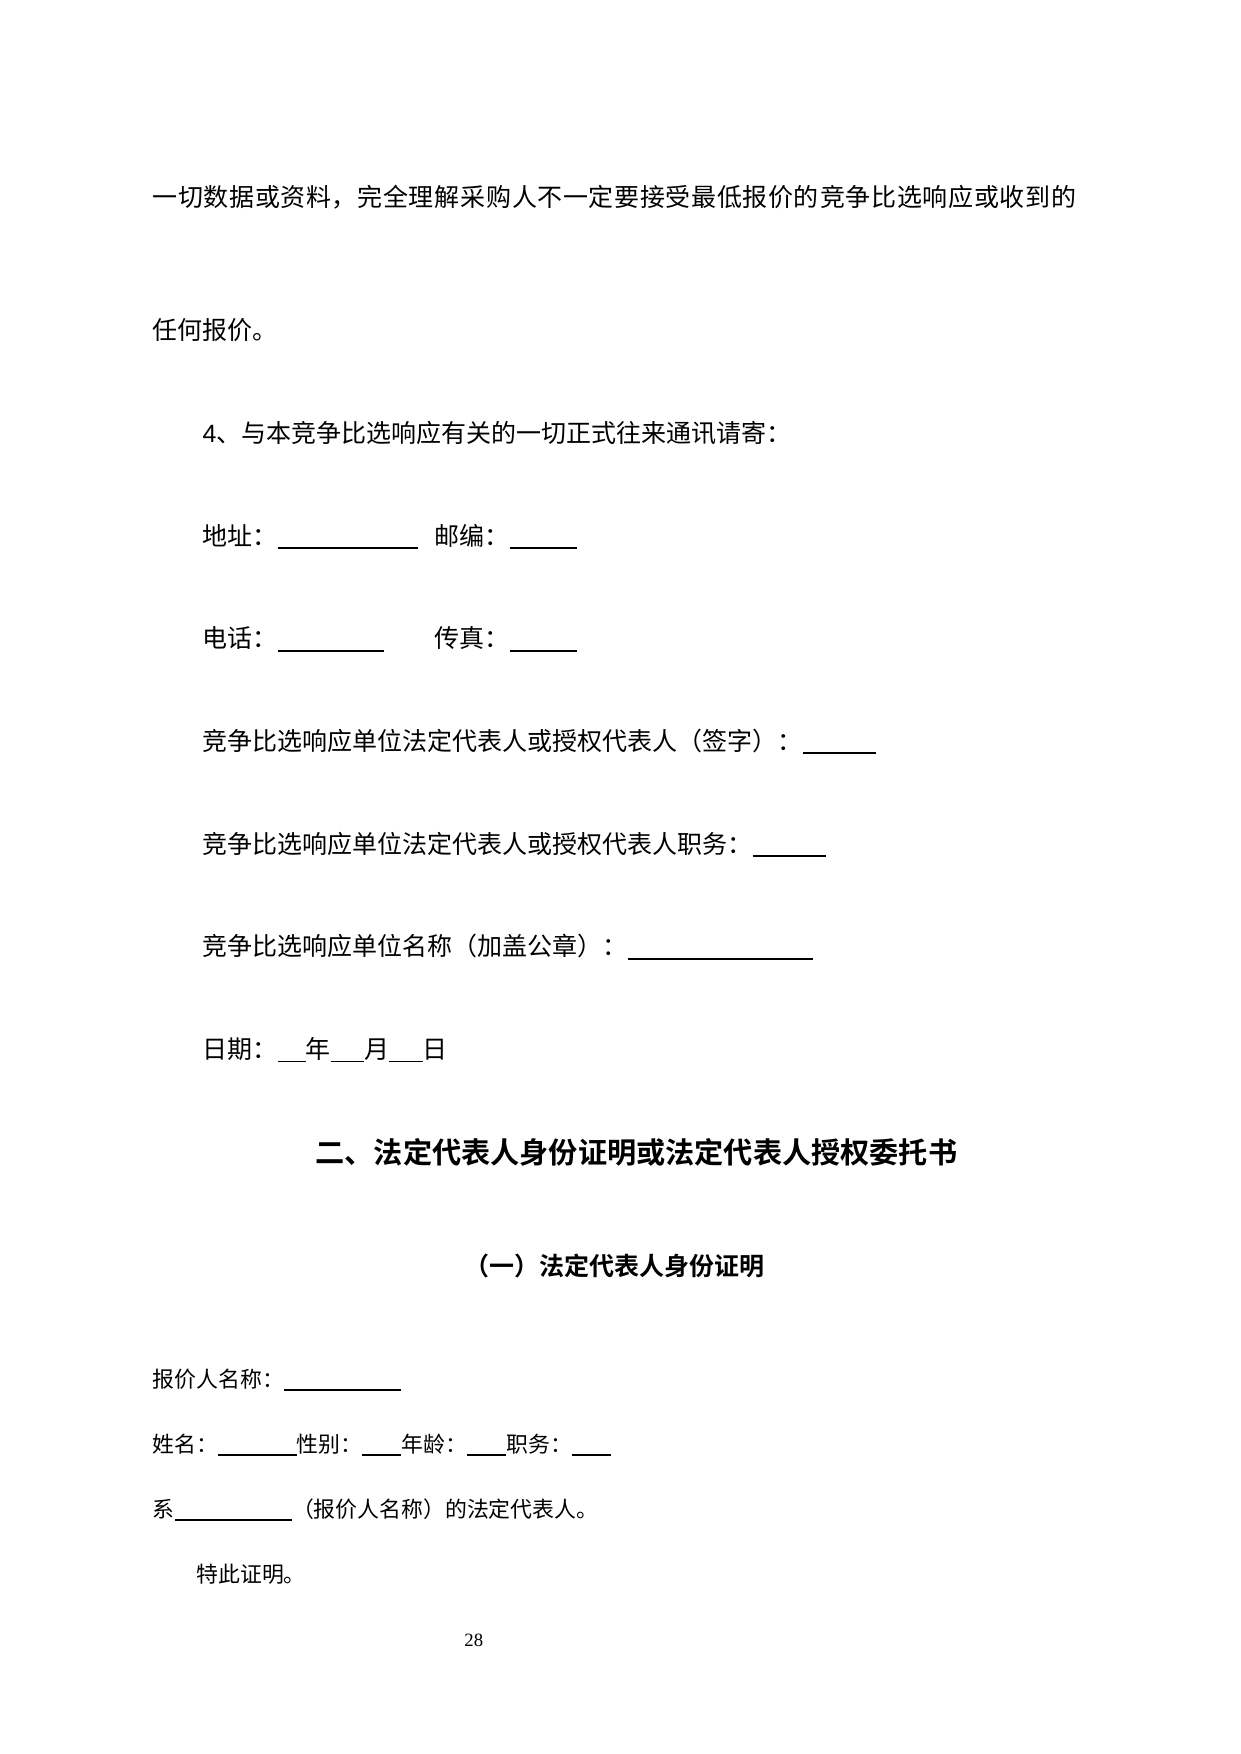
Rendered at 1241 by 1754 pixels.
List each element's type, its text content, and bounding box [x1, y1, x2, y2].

text 报价人名称： [152, 1362, 1076, 1395]
text 竞争比选响应单位法定代表人或授权代表人职务： [152, 809, 1076, 875]
text 4、与本竞争比选响应有关的一切正式往来通讯请寄： [152, 398, 1076, 464]
text 日期： 年 月 日 [152, 1014, 1076, 1081]
text 竞争比选响应单位法定代表人或授权代表人（签字）： [152, 706, 1076, 773]
text 地址： 邮编： [152, 501, 1076, 567]
text 竞争比选响应单位名称（加盖公章）： [152, 912, 1076, 978]
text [152, 162, 1076, 362]
text 特此证明。 [152, 1556, 1076, 1589]
subtitle 法定代表人身份证明或法定代表人授权委托书 [152, 1117, 1076, 1183]
text 系 （报价人名称）的法定代表人。 [152, 1491, 1076, 1524]
text 电话： 传真： [152, 603, 1076, 670]
subtitle （一）法定代表人身份证明 [152, 1232, 1076, 1298]
text 姓名： 性别： 年龄： 职务： [152, 1426, 1076, 1460]
